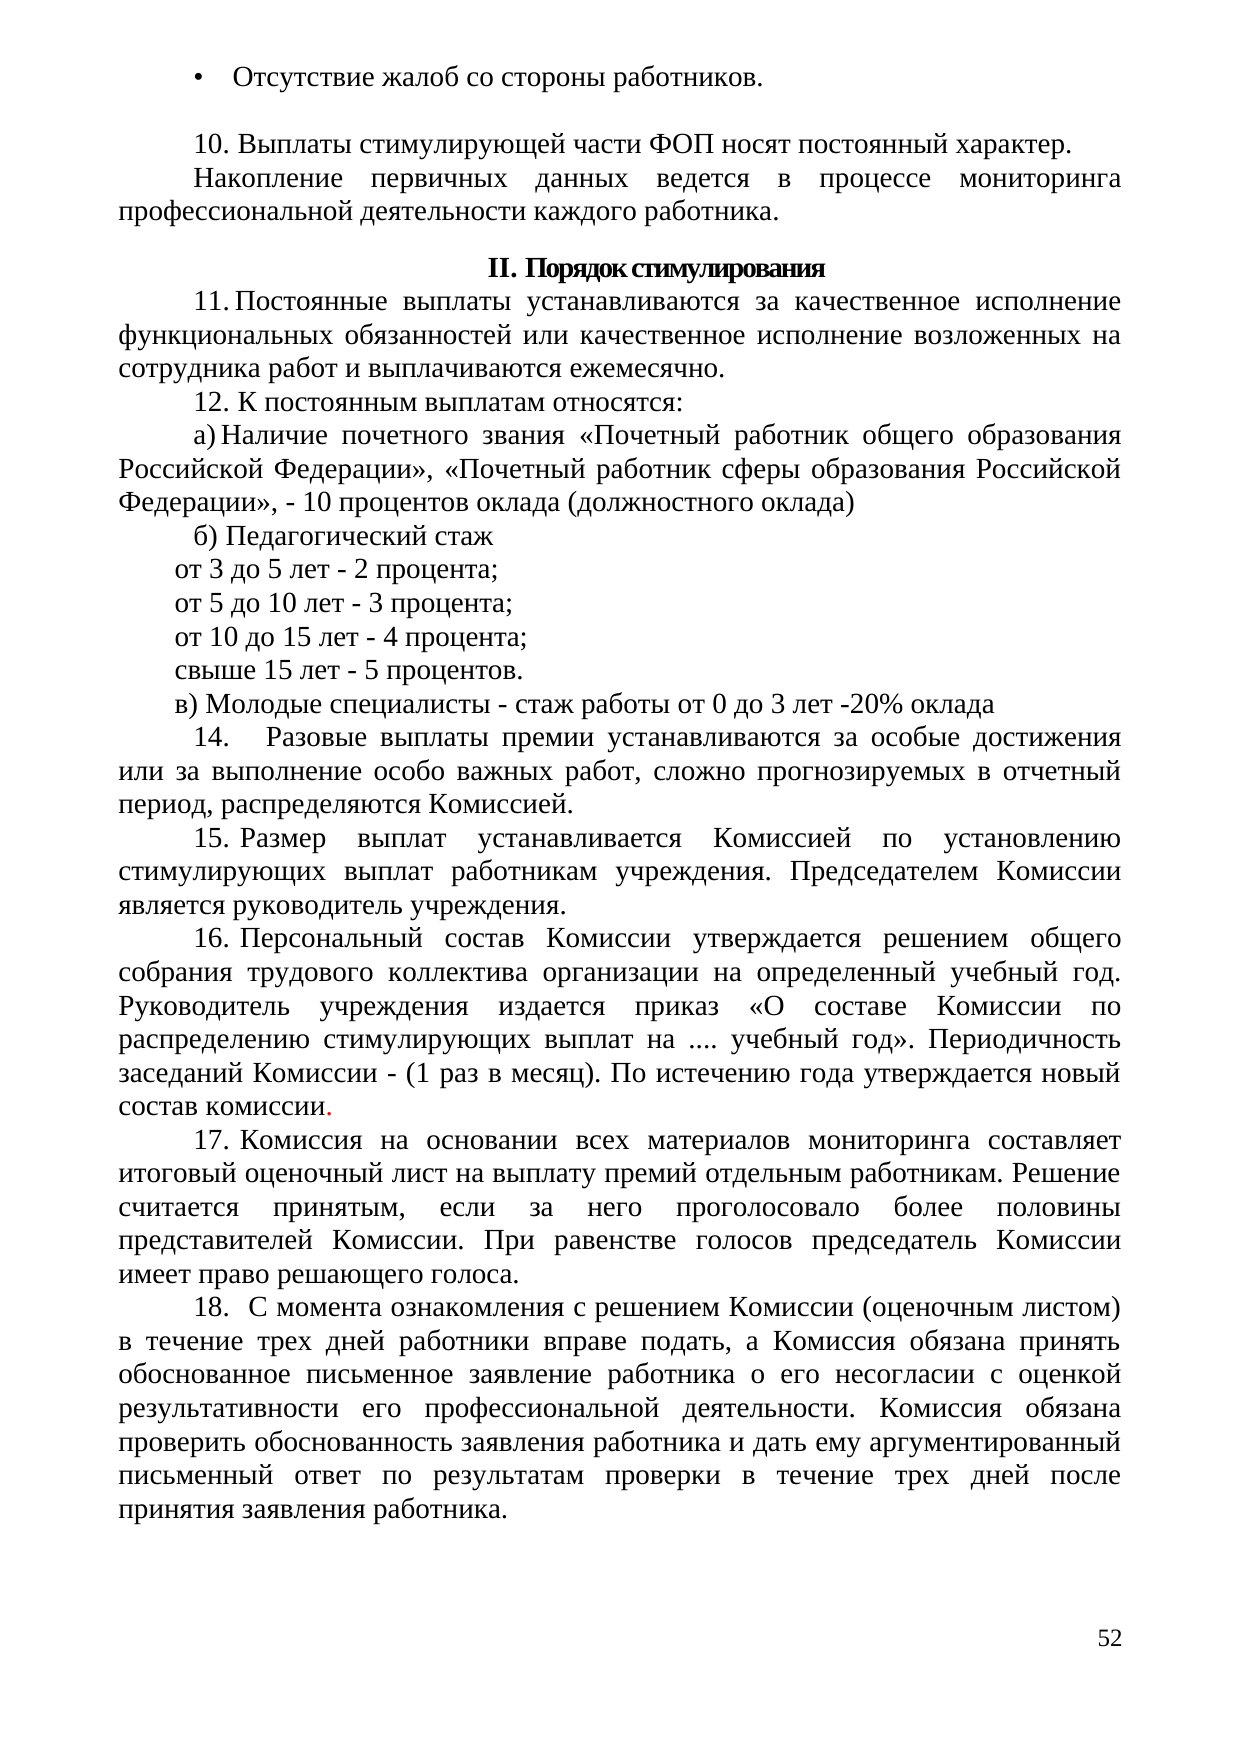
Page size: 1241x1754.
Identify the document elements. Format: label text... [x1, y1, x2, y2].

text а) Наличие почетного звания «Почетный работник общего образования Российской Федерации», «Почетный работник сферы образования Российской Федерации», - 10 процентов оклада (должностного оклада) [118, 417, 1122, 518]
text б) Педагогический стаж [118, 518, 1122, 552]
text 11. Постоянные выплаты устанавливаются за качественное исполнение функциональных обязанностей или качественное исполнение возложенных на сотрудника работ и выплачиваются ежемесячно. [118, 283, 1122, 384]
text в) Молодые специалисты - стаж работы от 0 до 3 лет -20% оклада [118, 686, 1122, 719]
list Персональный состав Комиссии утверждается решением общего собрания трудового коллектива организации на определенный учебный год. Руководитель учреждения издается приказ «О составе Комиссии по распределению стимулирующих выплат на .... учебный год». Периодичность заседаний Комиссии - (1 раз в месяц). По истечению года утверждается новый состав комиссии. [118, 921, 1122, 1122]
list Комиссия на основании всех материалов мониторинга составляет итоговый оценочный лист на выплату премий отдельным работникам. Решение считается принятым, если за него проголосовало более половины представителей Комиссии. При равенстве голосов председатель Комиссии имеет право решающего голоса. [118, 1122, 1122, 1289]
text 12. К постоянным выплатам относятся: [118, 384, 1122, 417]
text 10. Выплаты стимулирующей части ФОП носят постоянный характер. [118, 126, 1122, 160]
text от 3 до 5 лет - 2 процента; [118, 552, 1122, 585]
text 18. С момента ознакомления с решением Комиссии (оценочным листом) в течение трех дней работники вправе подать, а Комиссия обязана принять обоснованное письменное заявление работника о его несогласии с оценкой результативности его профессиональной деятельности. Комиссия обязана проверить обоснованность заявления работника и дать ему аргументированный письменный ответ по результатам проверки в течение трех дней после принятия заявления работника. [118, 1289, 1122, 1524]
list Отсутствие жалоб со стороны работников. [118, 59, 1122, 93]
text от 5 до 10 лет - 3 процента; [118, 585, 1122, 619]
text Накопление первичных данных ведется в процессе мониторинга профессиональной деятельности каждого работника. [118, 160, 1122, 227]
text от 10 до 15 лет - 4 процента; [118, 619, 1122, 652]
text свыше 15 лет - 5 процентов. [118, 652, 1122, 686]
list Размер выплат устанавливается Комиссией по установлению стимулирующих выплат работникам учреждения. Председателем Комиссии является руководитель учреждения. [118, 820, 1122, 921]
text 14. Разовые выплаты премии устанавливаются за особые достижения или за выполнение особо важных работ, сложно прогнозируемых в отчетный период, распределяются Комиссией. [118, 719, 1122, 820]
text II. Порядок стимулирования [118, 255, 1122, 283]
